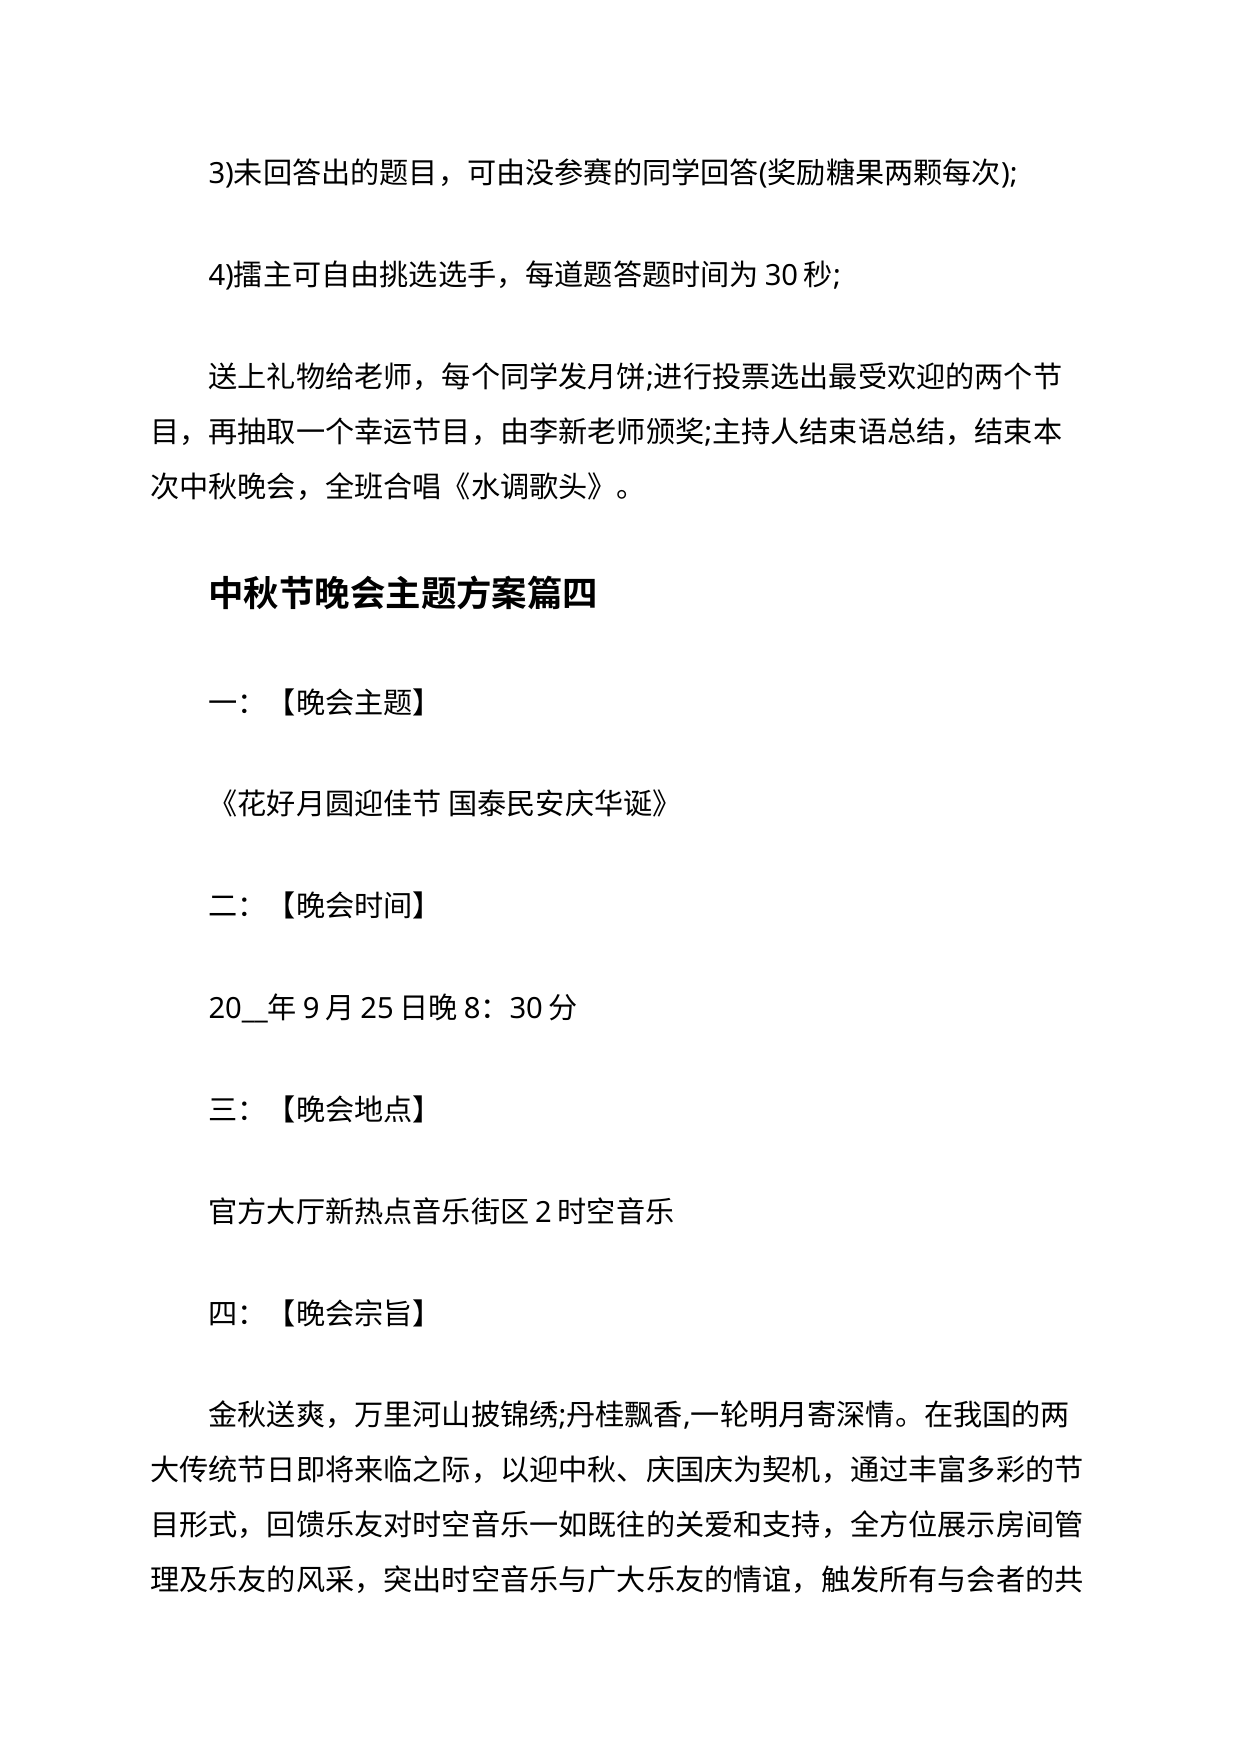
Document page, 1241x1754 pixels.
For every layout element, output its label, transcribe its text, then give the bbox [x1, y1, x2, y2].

text 二：【晚会时间】 [150, 883, 1090, 925]
text 四：【晚会宗旨】 [150, 1290, 1090, 1332]
text 三：【晚会地点】 [150, 1086, 1090, 1129]
text 20__年9月25日晚8：30分 [150, 984, 1090, 1027]
text 一：【晚会主题】 [150, 679, 1090, 721]
text 《花好月圆迎佳节 国泰民安庆华诞》 [150, 781, 1090, 823]
text 官方大厅新热点音乐街区2时空音乐 [150, 1188, 1090, 1231]
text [150, 1392, 1090, 1599]
text 中秋节晚会主题方案篇四 [150, 566, 1090, 617]
text 3)未回答出的题目，可由没参赛的同学回答(奖励糖果两颗每次); [150, 150, 1090, 192]
text 4)擂主可自由挑选选手，每道题答题时间为30秒; [150, 252, 1090, 294]
text 送上礼物给老师，每个同学发月饼;进行投票选出最受欢迎的两个节目，再抽取一个幸运节目，由李新老师颁奖;主持人结束语总结，结束本次中秋晚会，全班合唱《水调歌头》。 [150, 354, 1090, 506]
